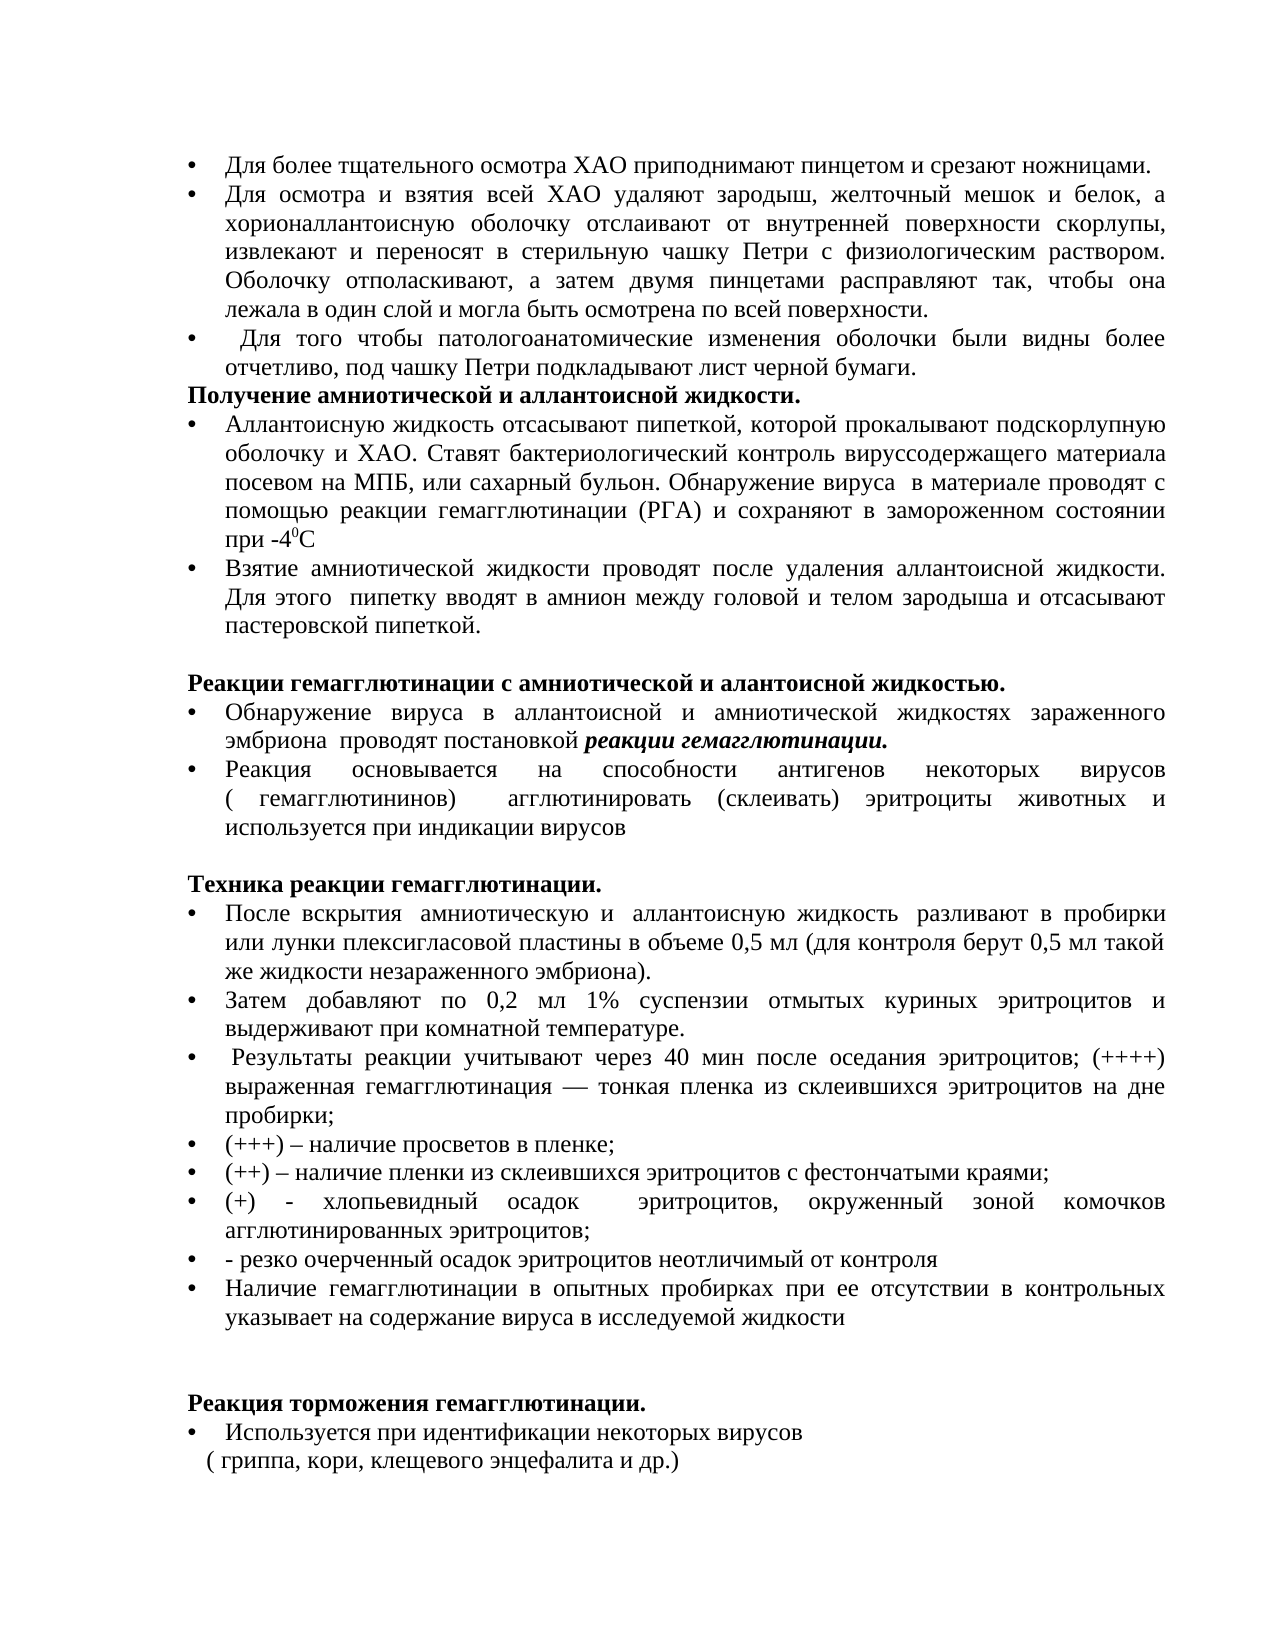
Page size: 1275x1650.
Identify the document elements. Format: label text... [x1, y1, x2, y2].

list (+++) – наличие просветов в пленке; [187, 1128, 1167, 1157]
list Взятие амниотической жидкости проводят после удаления аллантоисной жидкости. Для этого пипетку вводят в амнион между головой и телом зародыша и отсасывают пастеровской пипеткой. [187, 553, 1167, 639]
list Для осмотра и взятия всей ХАО удаляют зародыш, желточный мешок и белок, а хорионаллантоисную оболочку отслаивают от внутренней поверхности скорлупы, извлекают и переносят в стерильную чашку Петри с физиологическим раствором. Оболочку отполаскивают, а затем двумя пинцетами расправляют так, чтобы она лежала в один слой и могла быть осмотрена по всей поверхности. [187, 179, 1167, 323]
text Реакции гемагглютинации с амниотической и алантоисной жидкостью. [187, 668, 1167, 697]
list Обнаружение вируса в аллантоисной и амниотической жидкостях зараженного эмбриона проводят постановкой реакции гемагглютинации. [187, 697, 1167, 754]
text Реакция торможения гемагглютинации. [150, 1388, 1167, 1417]
list Для того чтобы патологоанатомические изменения оболочки были видны более отчетливо, под чашку Петри подкладывают лист черной бумаги. [187, 323, 1167, 380]
list Реакция основывается на способности антигенов некоторых вирусов ( гемагглютининов) агглютинировать (склеивать) эритроциты животных и используется при индикации вирусов [187, 754, 1167, 841]
text Получение амниотической и аллантоисной жидкости. [187, 380, 1167, 409]
text Техника реакции гемагглютинации. [187, 869, 1167, 898]
list Результаты реакции учитывают через 40 мин после оседания эритроцитов; (++++) выраженная гемагглютинация — тонкая пленка из склеившихся эритроцитов на дне пробирки; [187, 1042, 1167, 1128]
list (++) – наличие пленки из склеившихся эритроцитов с фестончатыми краями; [187, 1157, 1167, 1186]
text ( гриппа, кори, клещевого энцефалита и др.) [150, 1445, 1167, 1474]
list Наличие гемагглютинации в опытных пробирках при ее отсутствии в контрольных указывает на содержание вируса в исследуемой жидкости [187, 1273, 1167, 1330]
list Затем добавляют по 0,2 мл 1% суспензии отмытых куриных эритроцитов и выдерживают при комнатной температуре. [187, 984, 1167, 1042]
list После вскрытия амниотическую и аллантоисную жидкость разливают в пробирки или лунки плексигласовой пластины в объеме 0,5 мл (для контроля берут 0,5 мл такой же жидкости незараженного эмбриона). [187, 898, 1167, 984]
list Для более тщательного осмотра ХАО приподнимают пинцетом и срезают ножницами. [187, 150, 1167, 179]
list - резко очерченный осадок эритроцитов неотличимый от контроля [187, 1244, 1167, 1273]
list Используется при идентификации некоторых вирусов [187, 1417, 1167, 1445]
list (+) - хлопьевидный осадок эритроцитов, окруженный зоной комочков агглютинированных эритроцитов; [187, 1186, 1167, 1244]
list Аллантоисную жидкость отсасывают пипеткой, которой прокалывают подскорлупную оболочку и ХАО. Ставят бактериологический контроль вируссодержащего материала посевом на МПБ, или сахарный бульон. Обнаружение вируса в материале проводят с помощью реакции гемагглютинации (РГА) и сохраняют в замороженном состоянии при -40C [187, 409, 1167, 553]
